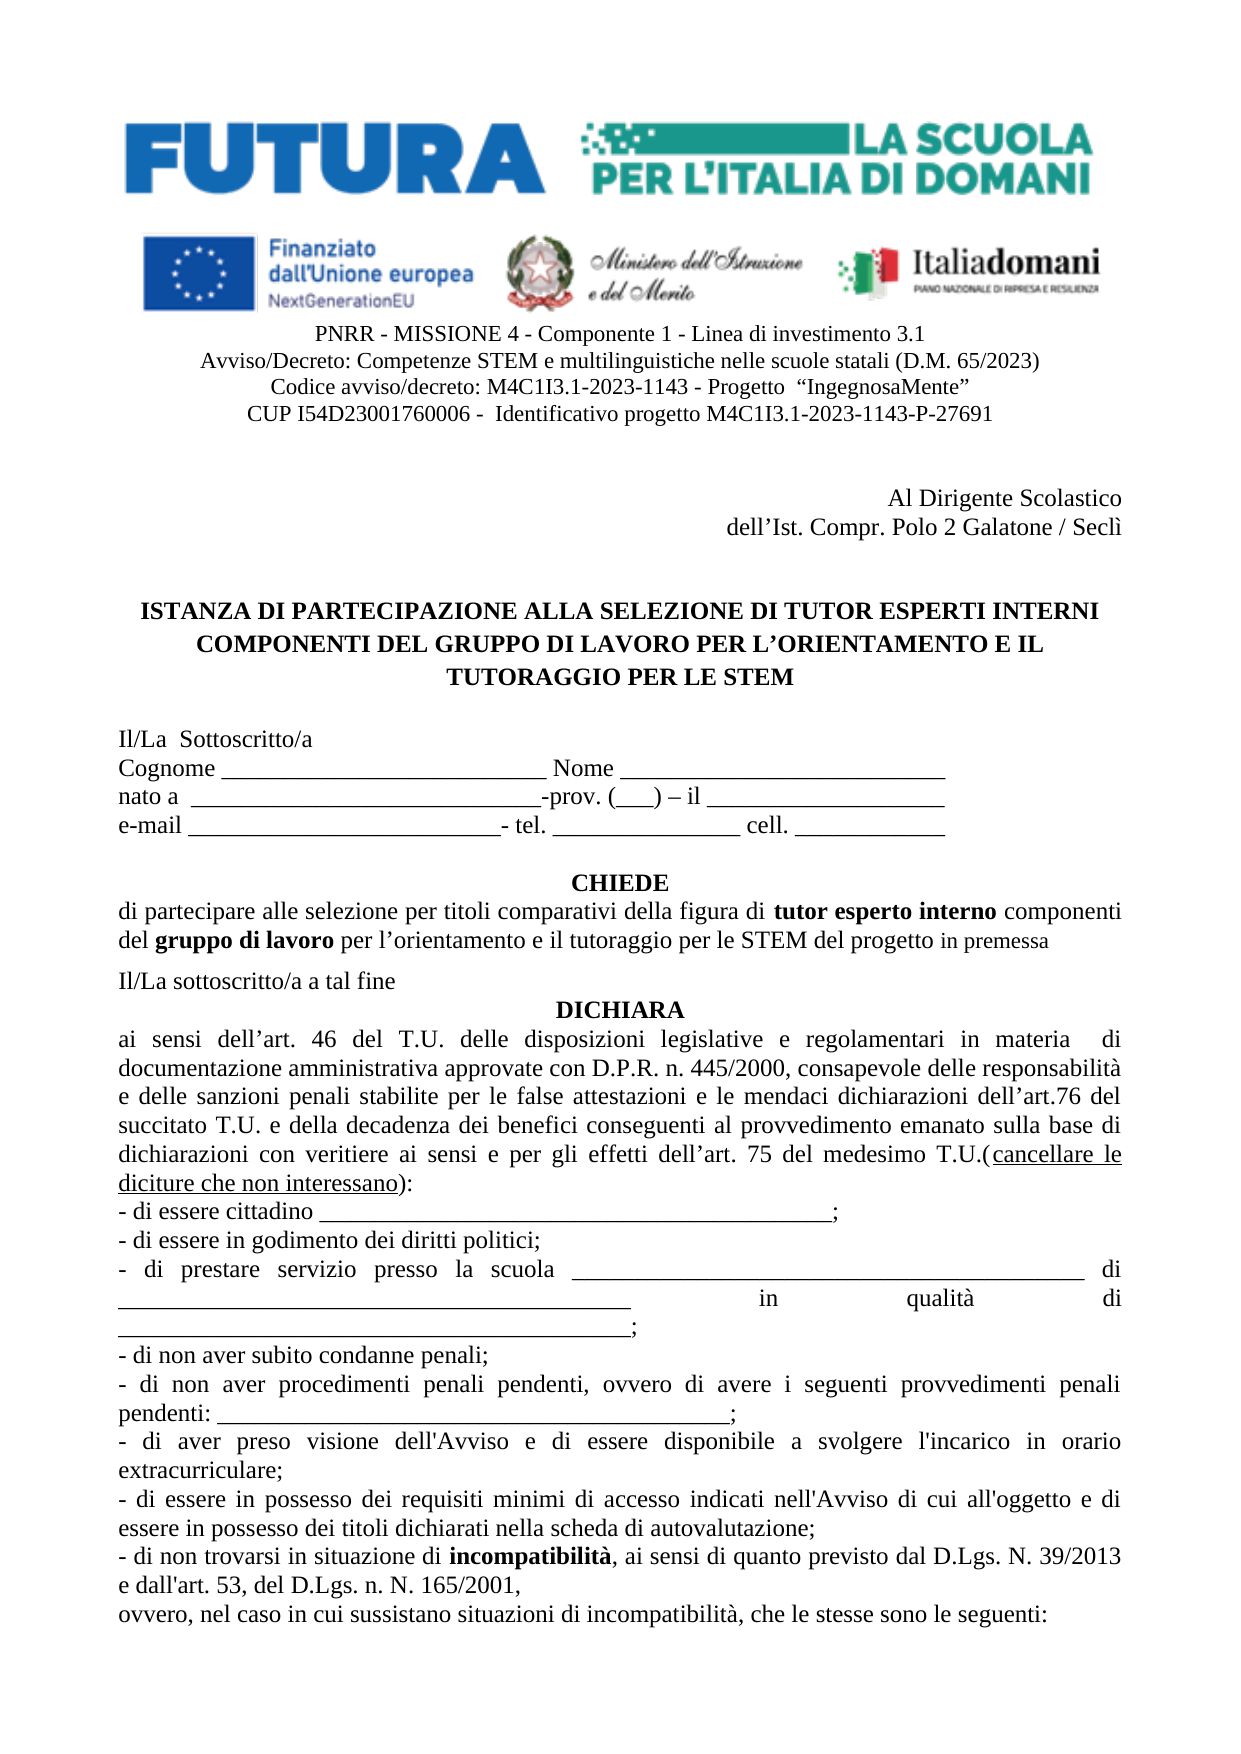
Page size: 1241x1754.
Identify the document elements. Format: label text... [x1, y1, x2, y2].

text Al Dirigente Scolastico [118, 483, 1122, 512]
text dell’Ist. Compr. Polo 2 Galatone / Seclì [118, 512, 1122, 541]
text - di essere in godimento dei diritti politici; [118, 1225, 1122, 1254]
text CUP I54D23001760006 - Identificativo progetto M4C1I3.1-2023-1143-P-27691 [118, 399, 1122, 426]
text nato a ____________________________-prov. (___) – il ___________________ [118, 781, 1122, 810]
text CHIEDE [118, 868, 1122, 896]
text ISTANZA DI PARTECIPAZIONE ALLA SELEZIONE DI TUTOR ESPERTI INTERNI COMPONENTI DEL GRUPPO DI LAVORO PER L’ORIENTAMENTO E IL TUTORAGGIO PER LE STEM [118, 596, 1122, 691]
text Codice avviso/decreto: M4C1I3.1-2023-1143 - Progetto “IngegnosaMente” [118, 373, 1122, 399]
text - di essere cittadino _________________________________________; [118, 1196, 1122, 1225]
text Cognome __________________________ Nome __________________________ [118, 753, 1122, 781]
picture [118, 228, 1108, 321]
text - di aver preso visione dell'Avviso e di essere disponibile a svolgere l'incarico in orario extracurriculare; [118, 1426, 1122, 1484]
text - di prestare servizio presso la scuola _________________________________________ di _________________________________________ in qualità di _________________________________________; [118, 1254, 1122, 1340]
text Il/La Sottoscritto/a [118, 724, 1122, 753]
text Avviso/Decreto: Competenze STEM e multilinguistiche nelle scuole statali (D.M. 65/2023) [118, 347, 1122, 373]
text e-mail _________________________- tel. _______________ cell. ____________ [118, 810, 1122, 839]
text PNRR - MISSIONE 4 - Componente 1 - Linea di investimento 3.1 [118, 321, 1122, 347]
picture [118, 115, 1116, 204]
text - di non trovarsi in situazione di incompatibilità, ai sensi di quanto previsto dal D.Lgs. N. 39/2013 e dall'art. 53, del D.Lgs. n. N. 165/2001, [118, 1541, 1122, 1599]
text DICHIARA [118, 995, 1122, 1024]
text ovvero, nel caso in cui sussistano situazioni di incompatibilità, che le stesse sono le seguenti: [118, 1599, 1122, 1628]
text - di essere in possesso dei requisiti minimi di accesso indicati nell'Avviso di cui all'oggetto e di essere in possesso dei titoli dichiarati nella scheda di autovalutazione; [118, 1484, 1122, 1541]
text di partecipare alle selezione per titoli comparativi della figura di tutor esperto interno componenti del gruppo di lavoro per l’orientamento e il tutoraggio per le STEM del progetto in premessa [118, 896, 1122, 954]
text - di non aver procedimenti penali pendenti, ovvero di avere i seguenti provvedimenti penali pendenti: _________________________________________; [118, 1369, 1122, 1426]
text Il/La sottoscritto/a a tal fine [118, 966, 1122, 995]
text ai sensi dell’art. 46 del T.U. delle disposizioni legislative e regolamentari in materia di documentazione amministrativa approvate con D.P.R. n. 445/2000, consapevole delle responsabilità e delle sanzioni penali stabilite per le false attestazioni e le mendaci dichiarazioni dell’art.76 del succitato T.U. e della decadenza dei benefici conseguenti al provvedimento emanato sulla base di dichiarazioni con veritiere ai sensi e per gli effetti dell’art. 75 del medesimo T.U.(cancellare le diciture che non interessano): [118, 1024, 1122, 1196]
text - di non aver subito condanne penali; [118, 1340, 1122, 1369]
